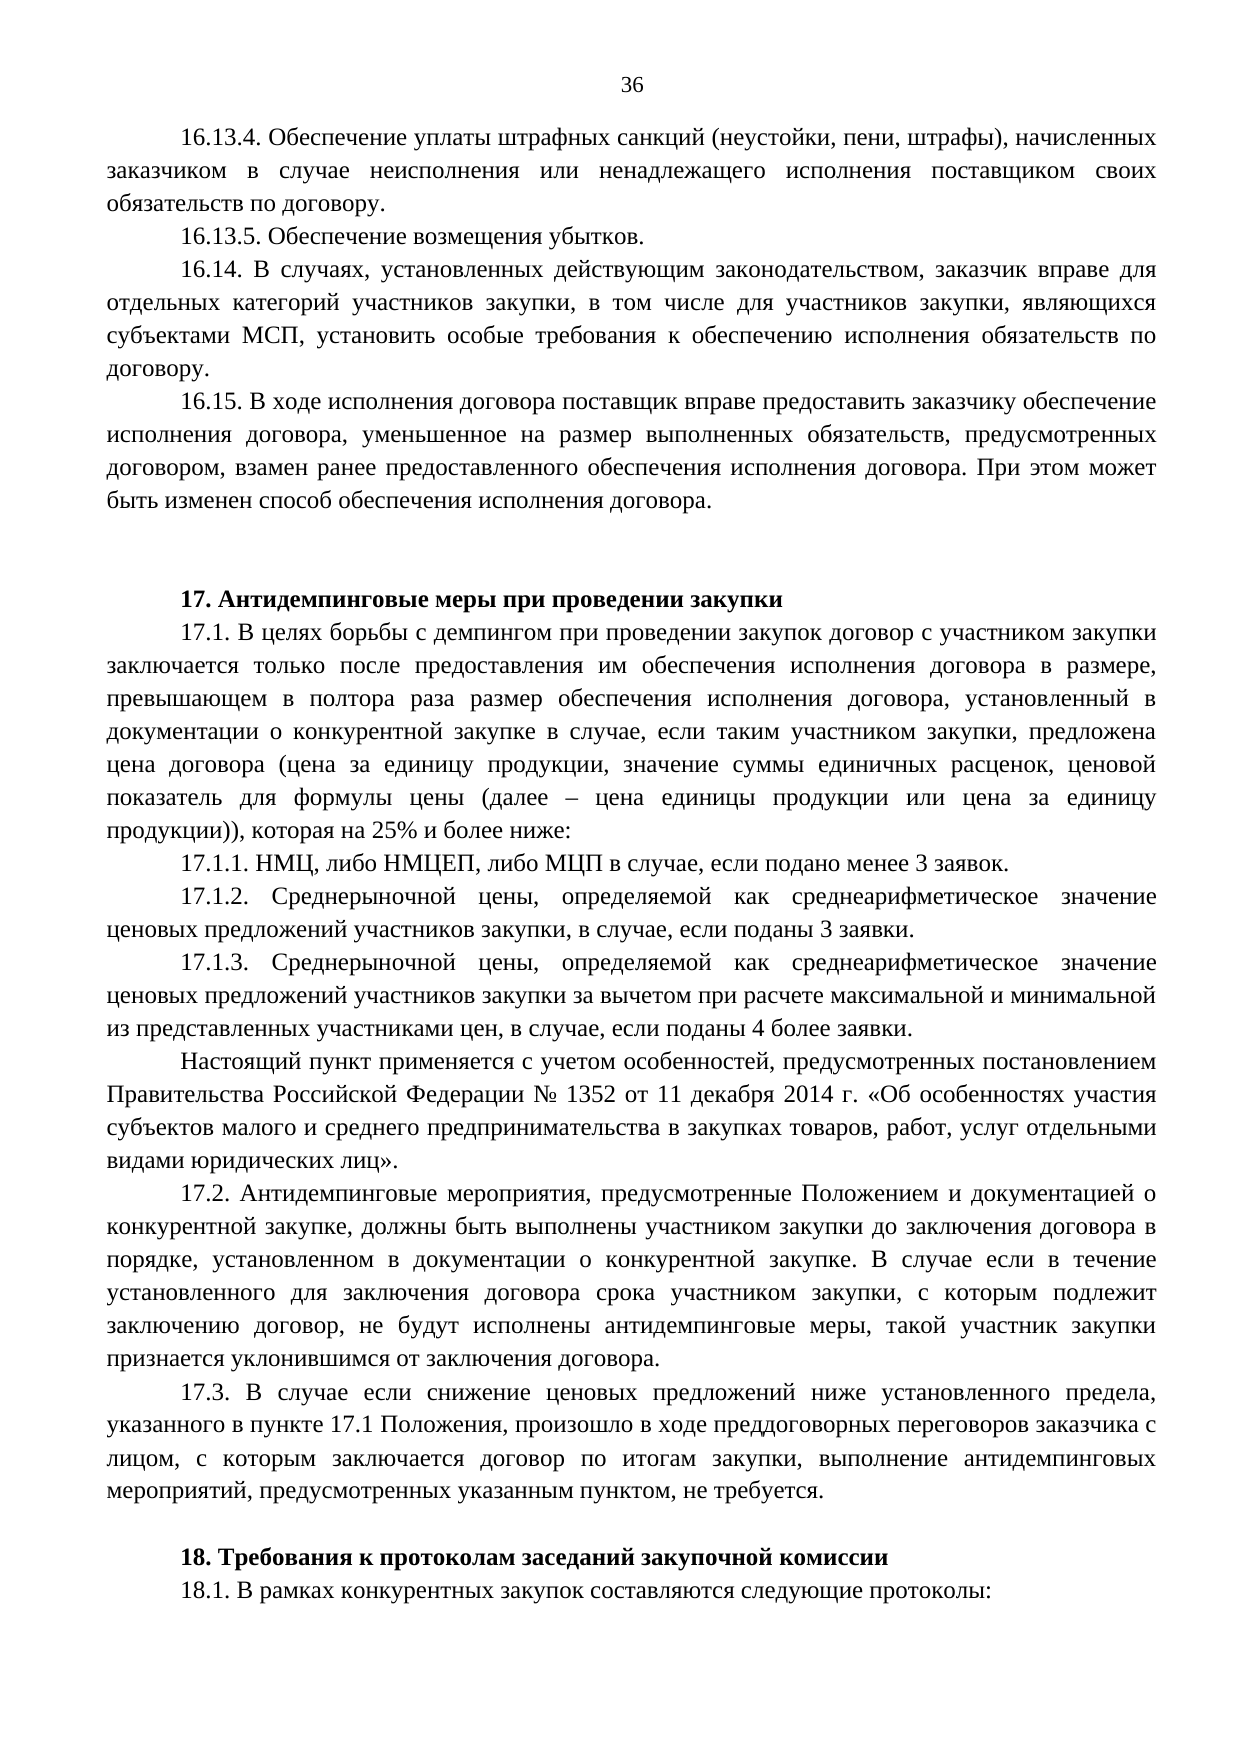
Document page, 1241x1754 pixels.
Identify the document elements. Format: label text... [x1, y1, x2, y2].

text 17.1.2. Среднерыночной цены, определяемой как среднеарифметическое значение ценовых предложений участников закупки, в случае, если поданы 3 заявки. [106, 881, 1157, 943]
text 18. Требования к протоколам заседаний закупочной комиссии [106, 1542, 1157, 1570]
text 17. Антидемпинговые меры при проведении закупки [106, 584, 1157, 613]
text 16.13.5. Обеспечение возмещения убытков. [106, 221, 1157, 249]
text 17.3. В случае если снижение ценовых предложений ниже установленного предела, указанного в пункте 17.1 Положения, произошло в ходе преддоговорных переговоров заказчика с лицом, с которым заключается договор по итогам закупки, выполнение антидемпинговых мероприятий, предусмотренных указанным пунктом, не требуется. [106, 1377, 1157, 1504]
text 17.1.1. НМЦ, либо НМЦЕП, либо МЦП в случае, если подано менее 3 заявок. [106, 848, 1157, 877]
text 18.1. В рамках конкурентных закупок составляются следующие протоколы: [106, 1575, 1157, 1603]
text 16.15. В ходе исполнения договора поставщик вправе предоставить заказчику обеспечение исполнения договора, уменьшенное на размер выполненных обязательств, предусмотренных договором, взамен ранее предоставленного обеспечения исполнения договора. При этом может быть изменен способ обеспечения исполнения договора. [106, 386, 1157, 514]
text 17.1.3. Среднерыночной цены, определяемой как среднеарифметическое значение ценовых предложений участников закупки за вычетом при расчете максимальной и минимальной из представленных участниками цен, в случае, если поданы 4 более заявки. [106, 947, 1157, 1042]
text 16.14. В случаях, установленных действующим законодательством, заказчик вправе для отдельных категорий участников закупки, в том числе для участников закупки, являющихся субъектами МСП, установить особые требования к обеспечению исполнения обязательств по договору. [106, 254, 1157, 382]
text Настоящий пункт применяется с учетом особенностей, предусмотренных постановлением Правительства Российской Федерации № 1352 от 11 декабря 2014 г. «Об особенностях участия субъектов малого и среднего предпринимательства в закупках товаров, работ, услуг отдельными видами юридических лиц». [106, 1046, 1157, 1174]
text 16.13.4. Обеспечение уплаты штрафных санкций (неустойки, пени, штрафы), начисленных заказчиком в случае неисполнения или ненадлежащего исполнения поставщиком своих обязательств по договору. [106, 122, 1157, 217]
text 17.1. В целях борьбы с демпингом при проведении закупок договор с участником закупки заключается только после предоставления им обеспечения исполнения договора в размере, превышающем в полтора раза размер обеспечения исполнения договора, установленный в документации о конкурентной закупке в случае, если таким участником закупки, предложена цена договора (цена за единицу продукции, значение суммы единичных расценок, ценовой показатель для формулы цены (далее – цена единицы продукции или цена за единицу продукции)), которая на 25% и более ниже: [106, 617, 1157, 844]
text 17.2. Антидемпинговые мероприятия, предусмотренные Положением и документацией о конкурентной закупке, должны быть выполнены участником закупки до заключения договора в порядке, установленном в документации о конкурентной закупке. В случае если в течение установленного для заключения договора срока участником закупки, с которым подлежит заключению договор, не будут исполнены антидемпинговые меры, такой участник закупки признается уклонившимся от заключения договора. [106, 1178, 1157, 1372]
